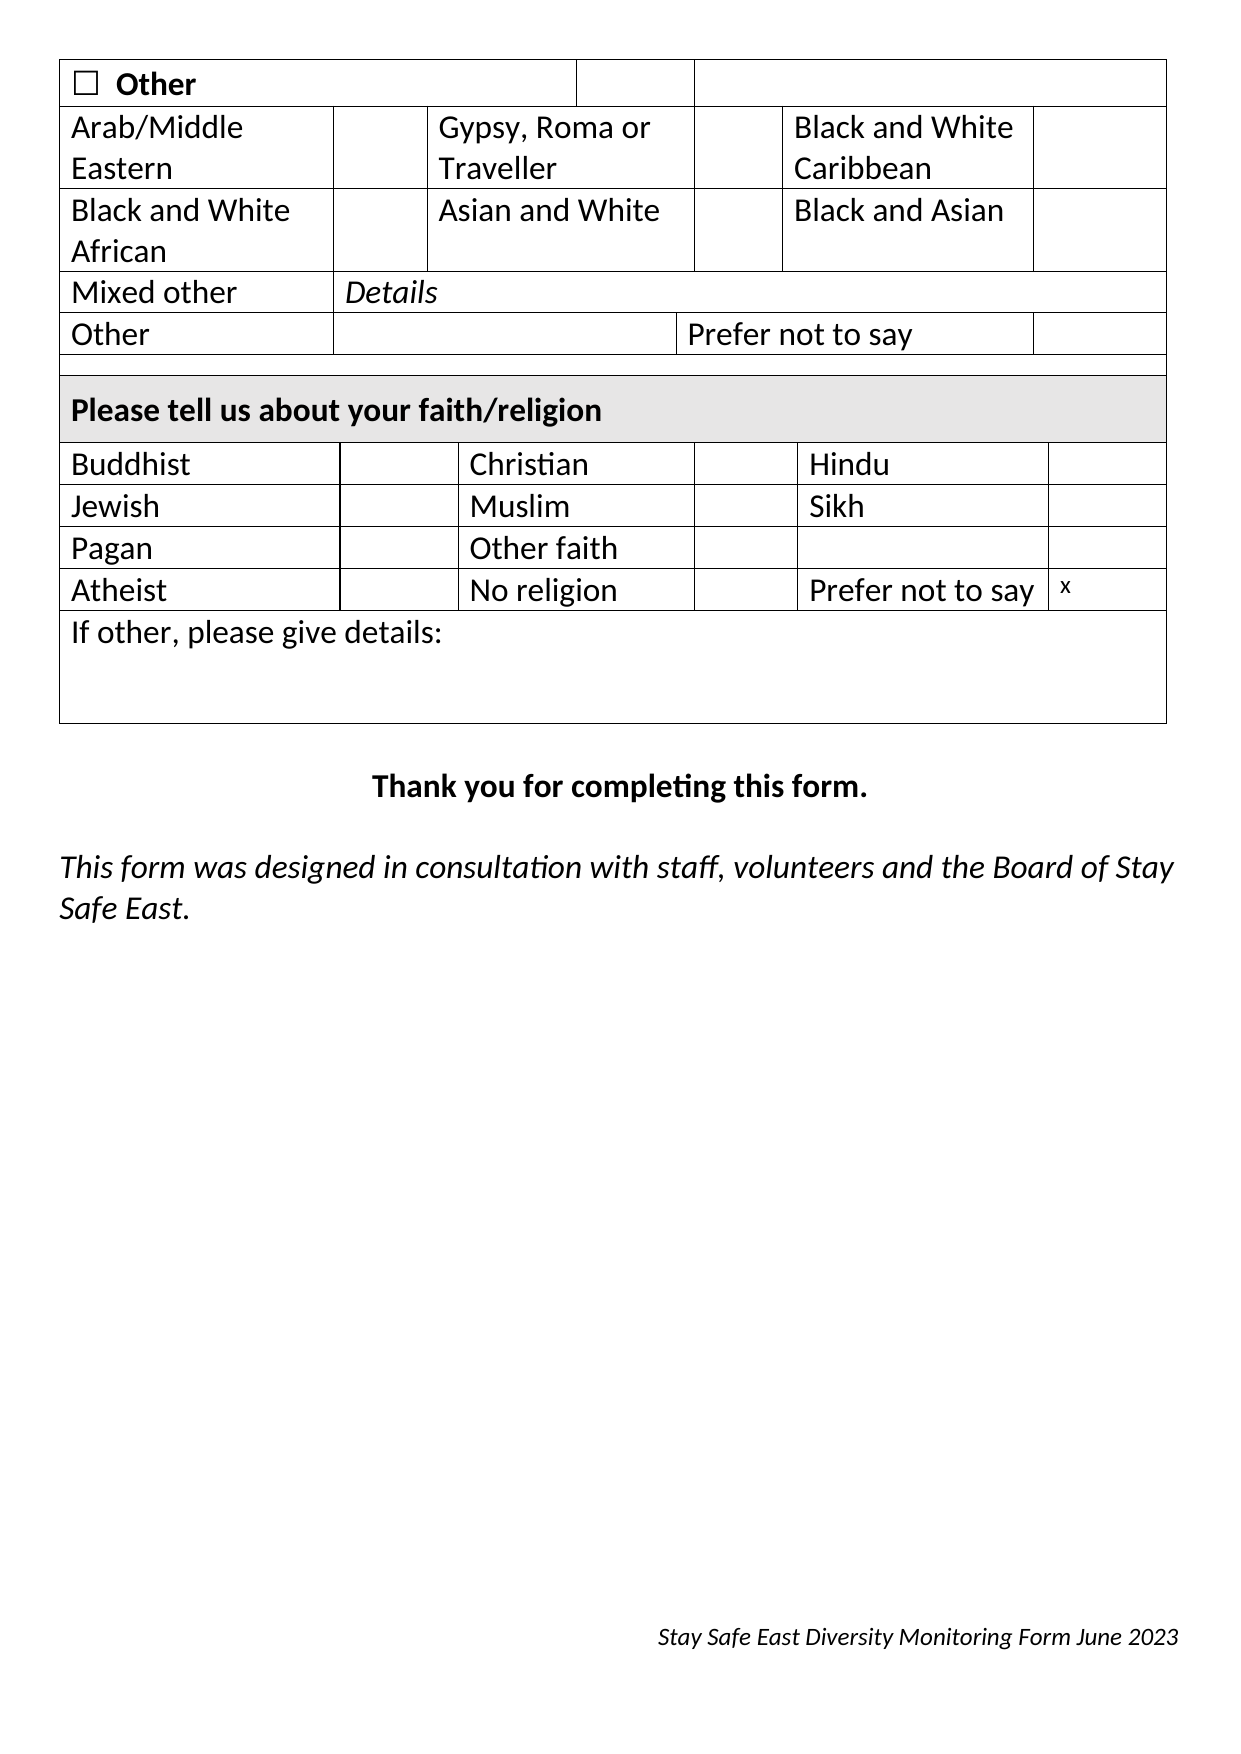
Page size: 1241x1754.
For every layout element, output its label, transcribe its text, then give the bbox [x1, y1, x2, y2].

table_cell Prefer not to say [798, 569, 1048, 610]
table_cell Mixed other [60, 272, 333, 312]
table_cell [577, 60, 694, 106]
table_cell [334, 107, 427, 188]
table_cell Christian [459, 443, 694, 484]
table_cell Pagan [60, 527, 339, 568]
table_cell Sikh [798, 485, 1048, 526]
table_cell [695, 485, 797, 526]
table_cell [1049, 485, 1166, 526]
table_cell [695, 527, 797, 568]
text Thank you for completing this form. [59, 765, 1181, 806]
table_cell [1034, 107, 1166, 188]
table_cell Buddhist [60, 443, 339, 484]
table_cell Prefer not to say [677, 313, 1033, 354]
table_cell [334, 313, 676, 354]
table_cell Muslim [459, 485, 694, 526]
table_cell x [1049, 569, 1166, 610]
table_cell [1034, 189, 1166, 271]
table_cell Other faith [459, 527, 694, 568]
table_cell Hindu [798, 443, 1048, 484]
table_cell [341, 527, 458, 568]
table_cell [341, 443, 458, 484]
table_cell Details [334, 272, 1166, 312]
table_cell Black and Asian [783, 189, 1033, 271]
table_cell If other, please give details: [60, 611, 1166, 723]
table_cell Other [60, 60, 576, 106]
table_cell Gypsy, Roma or Traveller [428, 107, 694, 188]
table_cell [798, 527, 1048, 568]
table_cell Other [60, 313, 333, 354]
table_cell Atheist [60, 569, 339, 610]
table_cell [695, 443, 797, 484]
table_cell Arab/Middle Eastern [60, 107, 333, 188]
table_cell Black and White African [60, 189, 333, 271]
table_cell Asian and White [428, 189, 694, 271]
table_cell Jewish [60, 485, 339, 526]
table_cell [695, 60, 1166, 106]
table_cell [1049, 527, 1166, 568]
table_cell [695, 569, 797, 610]
table_cell [695, 107, 782, 188]
table_cell [341, 569, 458, 610]
table_cell No religion [459, 569, 694, 610]
table_cell [341, 485, 458, 526]
table_cell [695, 189, 782, 271]
table_cell Black and White Caribbean [783, 107, 1033, 188]
table_cell [1049, 443, 1166, 484]
table_cell [1034, 313, 1166, 354]
text This form was designed in consultation with staff, volunteers and the Board of Stay Safe East. [59, 847, 1181, 928]
table_cell [60, 355, 1166, 375]
table_cell [334, 189, 427, 271]
table_cell Please tell us about your faith/religion [60, 376, 1166, 442]
